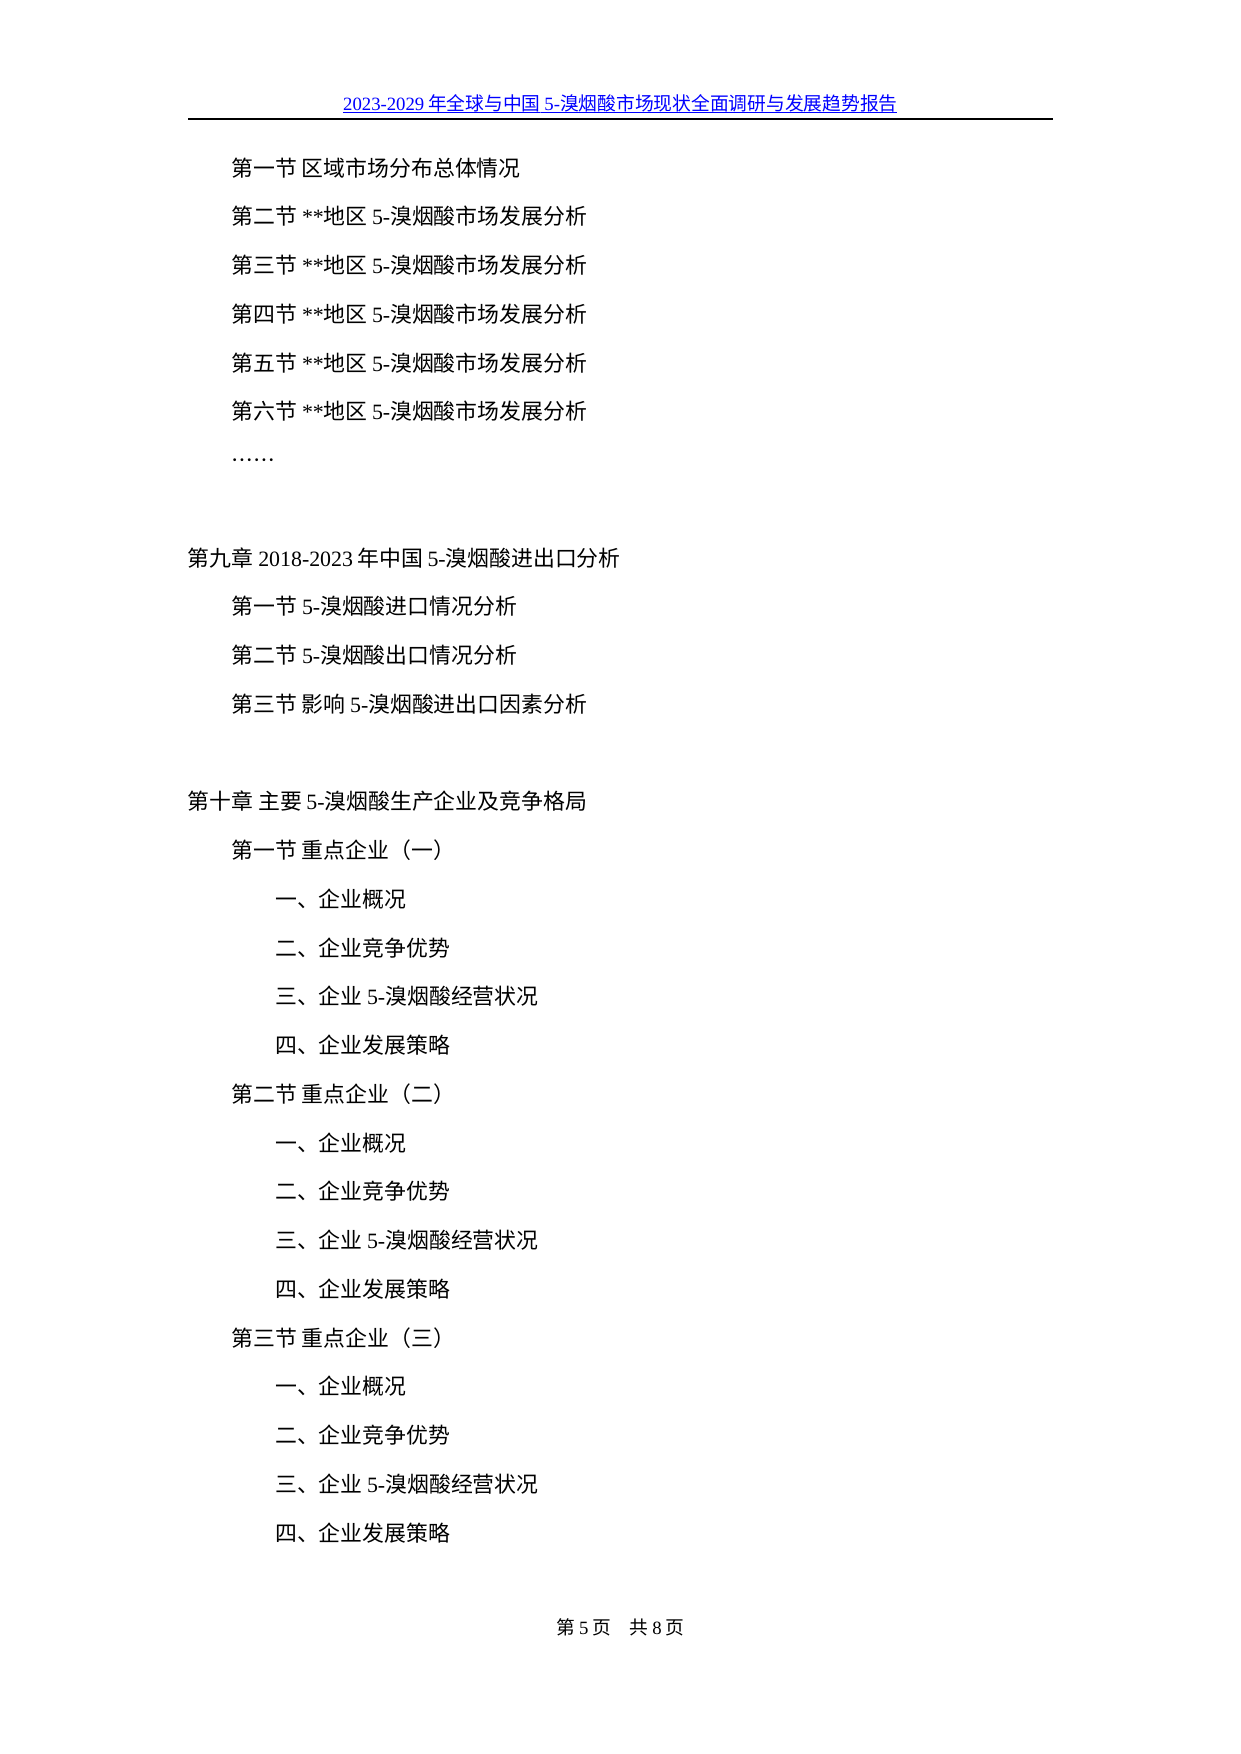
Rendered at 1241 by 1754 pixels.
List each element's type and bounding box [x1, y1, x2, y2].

text [187, 150, 1053, 1548]
